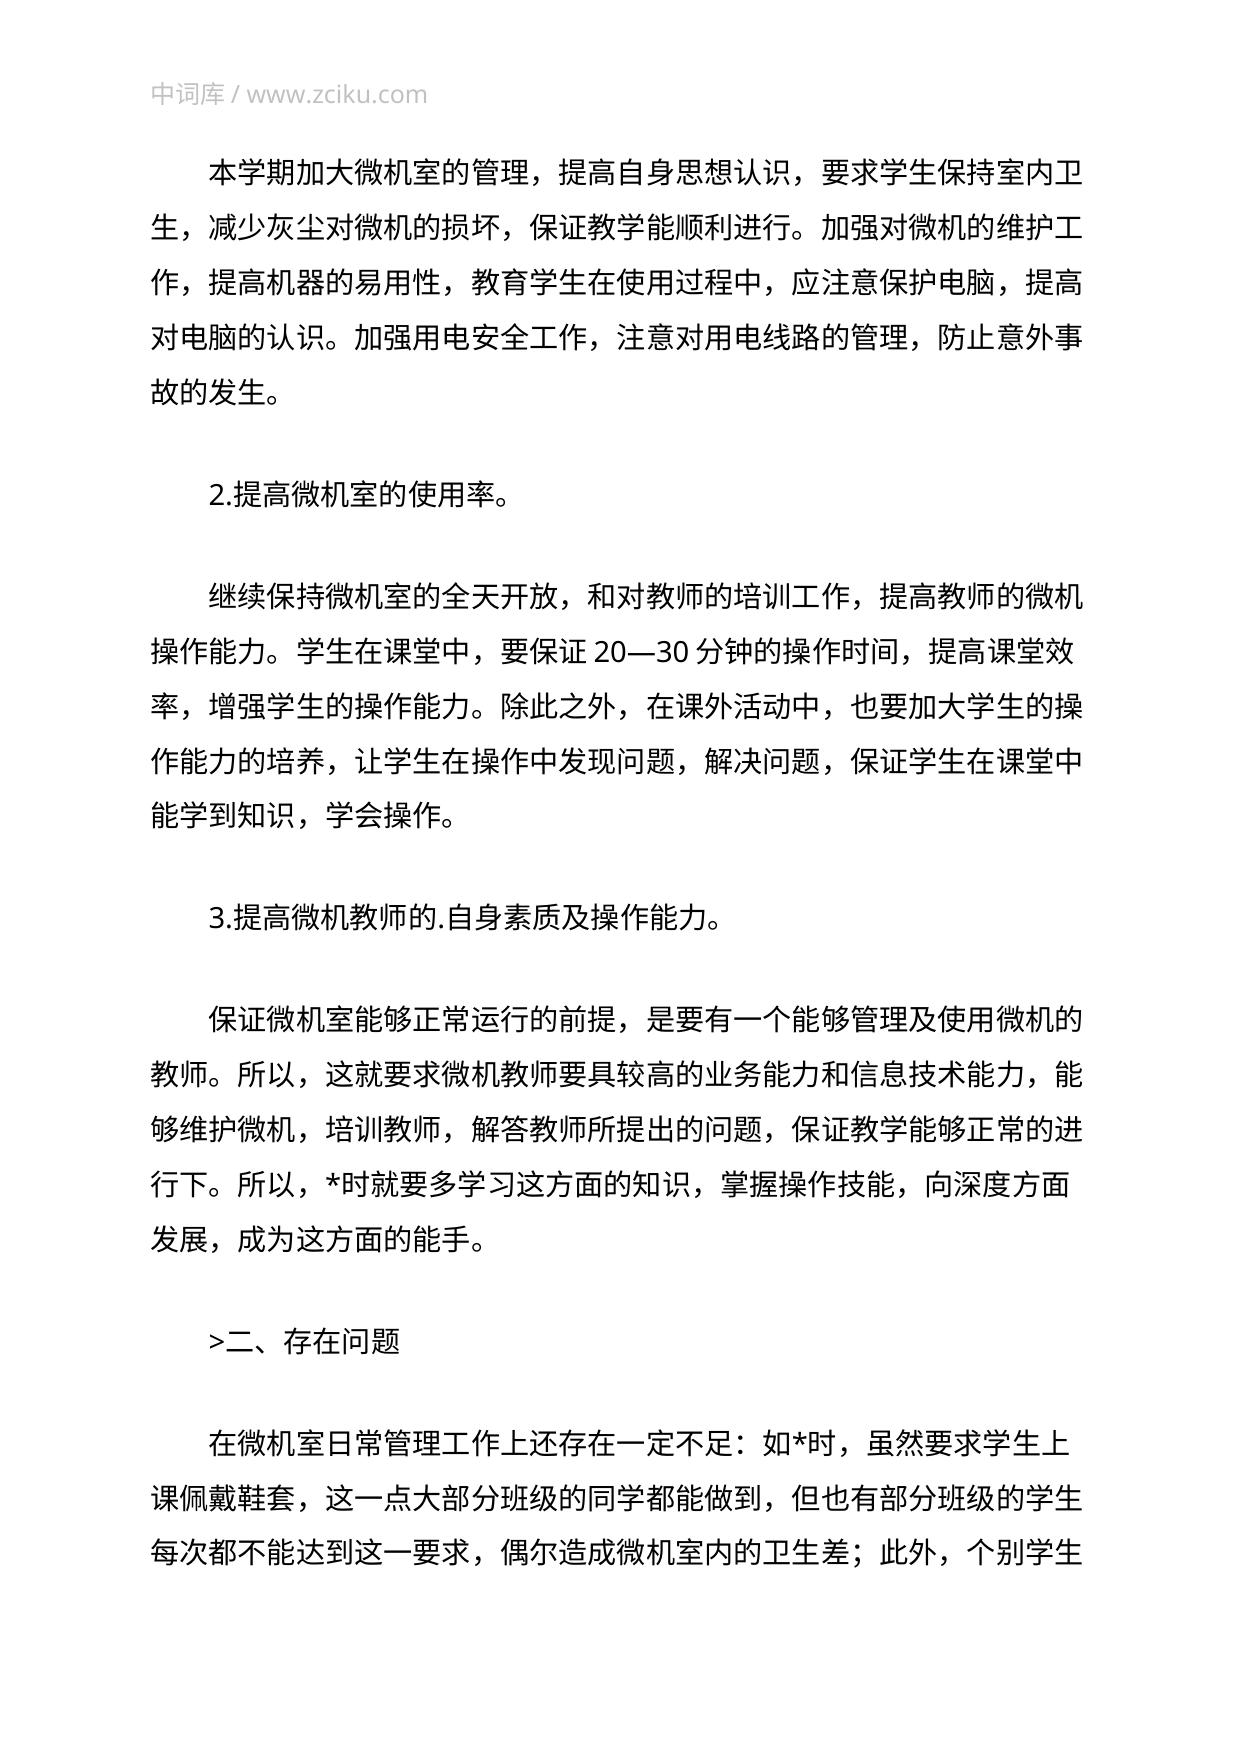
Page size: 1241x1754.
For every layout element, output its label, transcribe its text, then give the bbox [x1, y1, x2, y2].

text 保证微机室能够正常运行的前提，是要有一个能够管理及使用微机的教师。所以，这就要求微机教师要具较高的业务能力和信息技术能力，能够维护微机，培训教师，解答教师所提出的问题，保证教学能够正常的进行下。所以，*时就要多学习这方面的知识，掌握操作技能，向深度方面发展，成为这方面的能手。 [150, 997, 1090, 1259]
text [150, 1420, 1090, 1572]
text 本学期加大微机室的管理，提高自身思想认识，要求学生保持室内卫生，减少灰尘对微机的损坏，保证教学能顺利进行。加强对微机的维护工作，提高机器的易用性，教育学生在使用过程中，应注意保护电脑，提高对电脑的认识。加强用电安全工作，注意对用电线路的管理，防止意外事故的发生。 [150, 150, 1090, 412]
text >二、存在问题 [150, 1318, 1090, 1361]
text 3.提高微机教师的.自身素质及操作能力。 [150, 895, 1090, 937]
text 继续保持微机室的全天开放，和对教师的培训工作，提高教师的微机操作能力。学生在课堂中，要保证20—30分钟的操作时间，提高课堂效率，增强学生的操作能力。除此之外，在课外活动中，也要加大学生的操作能力的培养，让学生在操作中发现问题，解决问题，保证学生在课堂中能学到知识，学会操作。 [150, 573, 1090, 835]
text 2.提高微机室的使用率。 [150, 471, 1090, 514]
